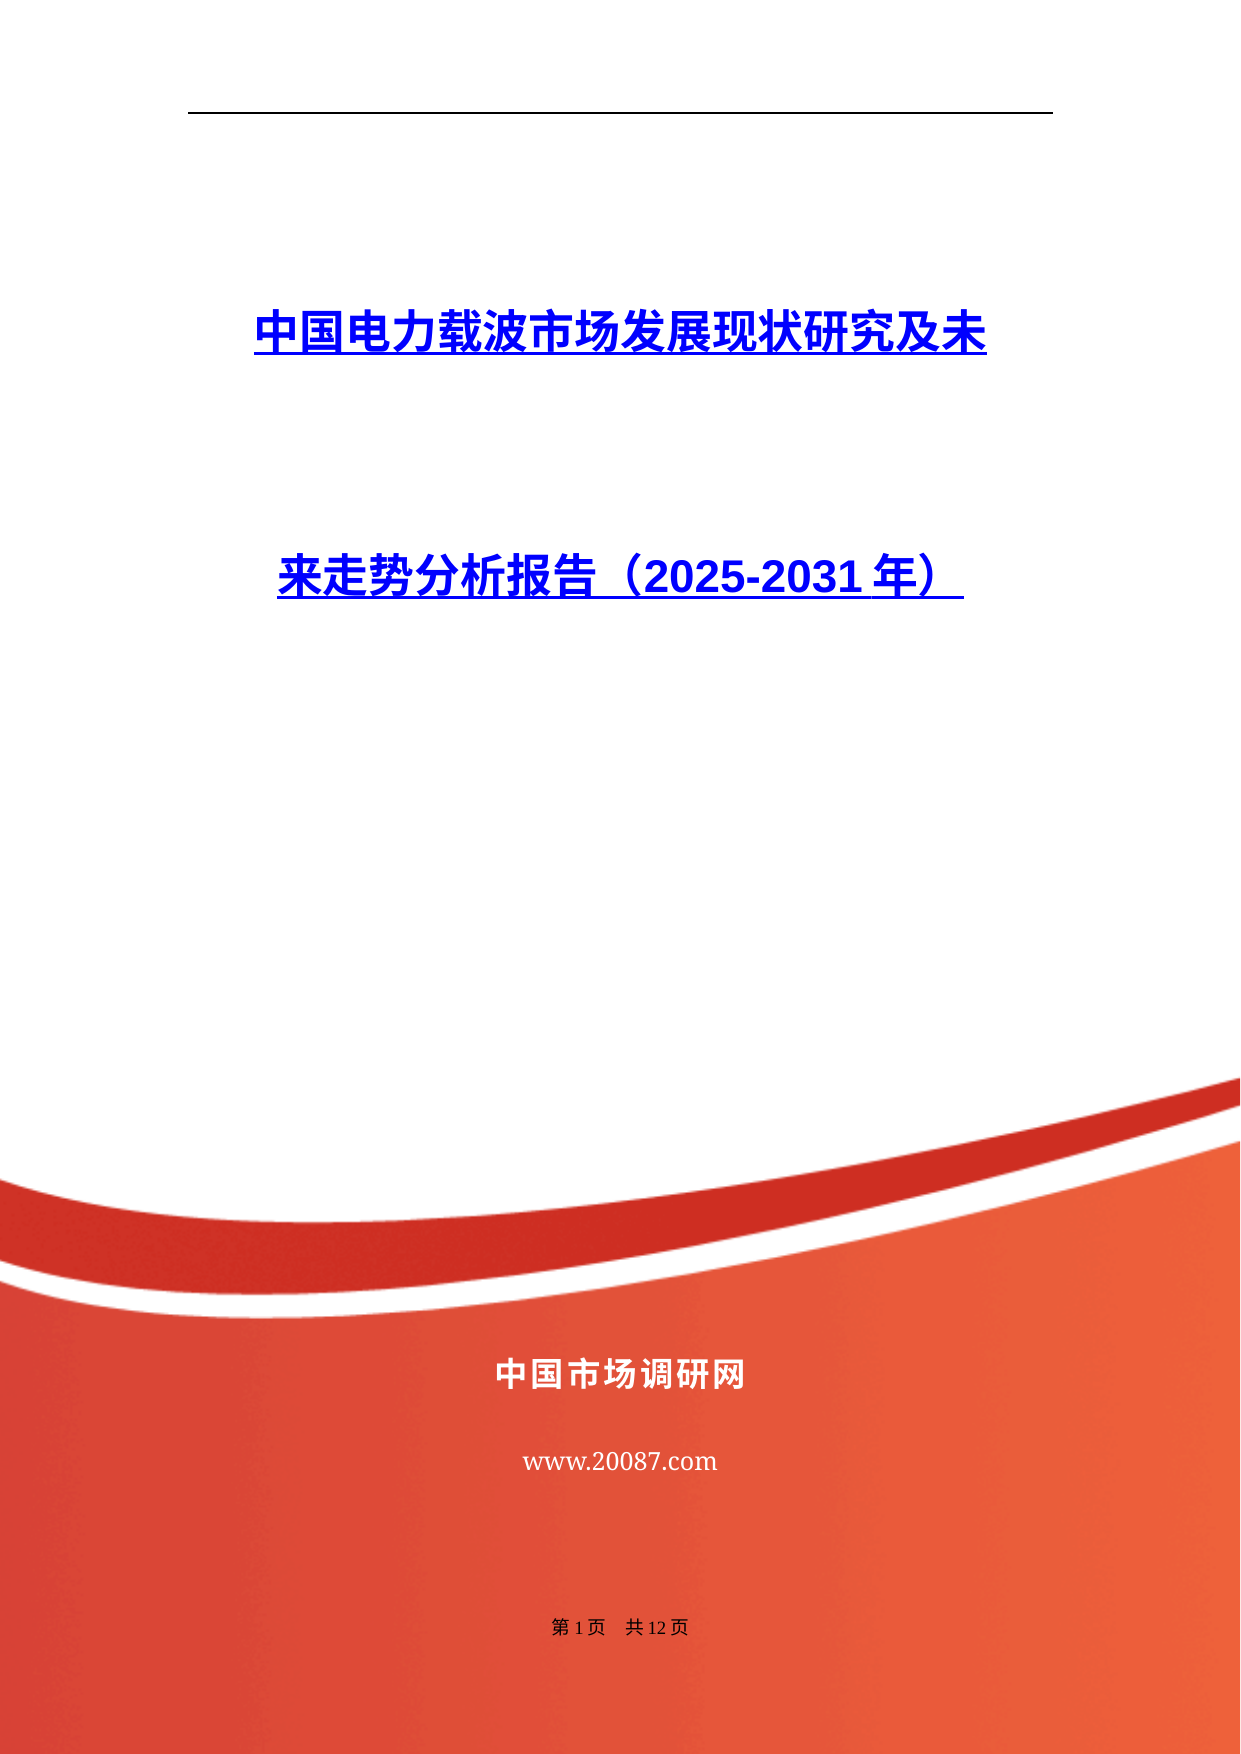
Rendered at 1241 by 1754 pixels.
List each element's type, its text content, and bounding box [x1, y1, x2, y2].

subtitle 中国市场调研网 [187, 1339, 1053, 1404]
picture [0, 1006, 1241, 1754]
table_header 中国电力载波市场发展现状研究及未来走势分析报告（2025-2031年） [188, 207, 1053, 773]
text www.20087.com [187, 1428, 1053, 1493]
